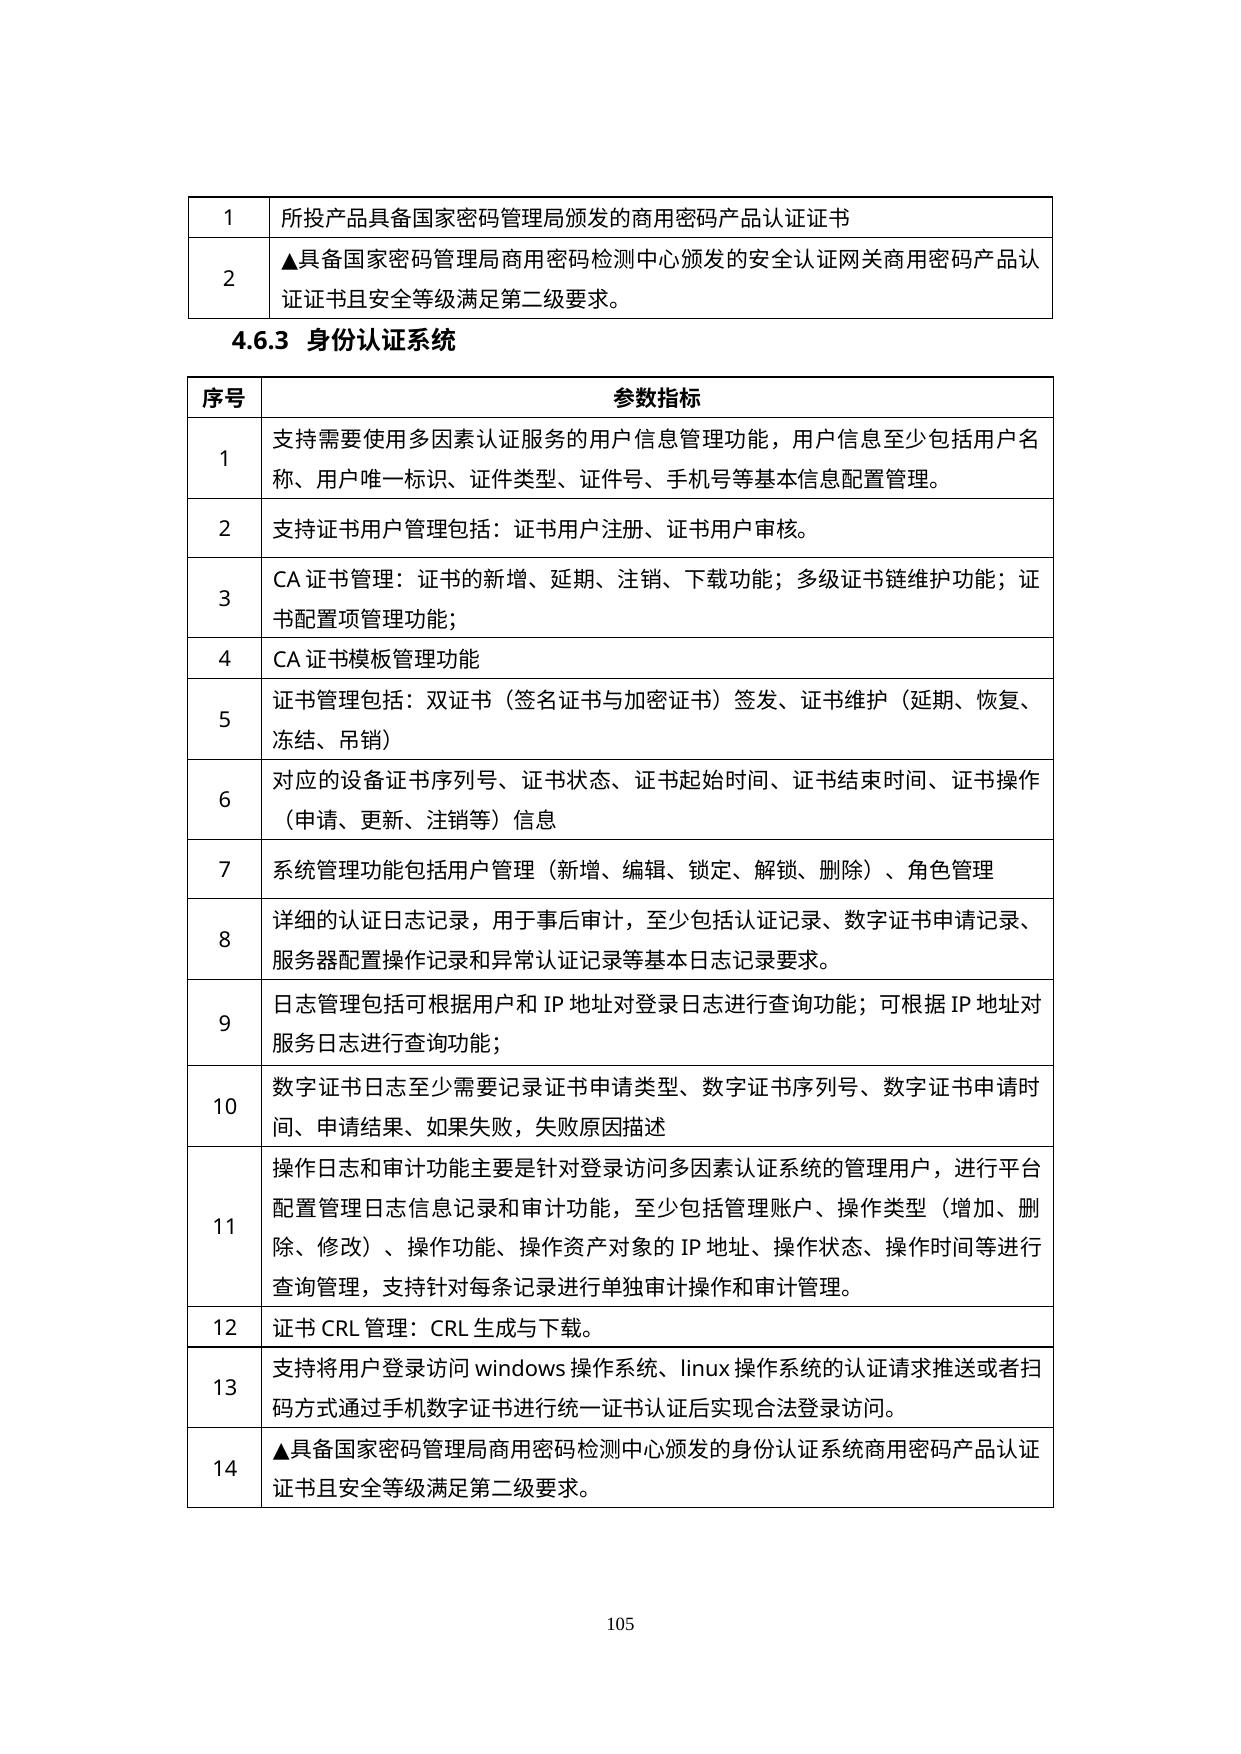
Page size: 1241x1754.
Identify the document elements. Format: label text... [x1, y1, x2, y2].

table_cell 日志管理包括可根据用户和IP地址对登录日志进行查询功能；可根据IP地址对服务日志进行查询功能； [262, 980, 1053, 1065]
table_cell 10 [188, 1066, 261, 1146]
table_cell 12 [188, 1307, 261, 1346]
table_cell 9 [188, 980, 261, 1065]
table_cell CA证书模板管理功能 [262, 638, 1053, 678]
table_cell 3 [188, 558, 261, 637]
table_cell CA证书管理：证书的新增、延期、注销、下载功能；多级证书链维护功能；证书配置项管理功能； [262, 558, 1053, 637]
subtitle 身份认证系统 [232, 319, 1053, 358]
table_cell 4 [188, 638, 261, 678]
table_cell 6 [188, 760, 261, 839]
table_cell 系统管理功能包括用户管理（新增、编辑、锁定、解锁、删除）、角色管理 [262, 840, 1053, 898]
table_cell 证书CRL管理：CRL生成与下载。 [262, 1307, 1053, 1346]
table_cell 证书管理包括：双证书（签名证书与加密证书）签发、证书维护（延期、恢复、冻结、吊销） [262, 679, 1053, 758]
table_cell 13 [188, 1348, 261, 1427]
table_cell 详细的认证日志记录，用于事后审计，至少包括认证记录、数字证书申请记录、服务器配置操作记录和异常认证记录等基本日志记录要求。 [262, 899, 1053, 979]
table_cell 支持需要使用多因素认证服务的用户信息管理功能，用户信息至少包括用户名称、用户唯一标识、证件类型、证件号、手机号等基本信息配置管理。 [262, 418, 1053, 497]
table_cell 7 [188, 840, 261, 898]
table_cell 操作日志和审计功能主要是针对登录访问多因素认证系统的管理用户，进行平台配置管理日志信息记录和审计功能，至少包括管理账户、操作类型（增加、删除、修改）、操作功能、操作资产对象的IP地址、操作状态、操作时间等进行查询管理，支持针对每条记录进行单独审计操作和审计管理。 [262, 1147, 1053, 1306]
table_cell 2 [189, 238, 269, 317]
table_cell ▲具备国家密码管理局商用密码检测中心颁发的安全认证网关商用密码产品认证证书且安全等级满足第二级要求。 [270, 238, 1052, 317]
table_cell 支持将用户登录访问windows操作系统、linux操作系统的认证请求推送或者扫码方式通过手机数字证书进行统一证书认证后实现合法登录访问。 [262, 1348, 1053, 1427]
table_cell 支持证书用户管理包括：证书用户注册、证书用户审核。 [262, 499, 1053, 557]
table_header 序号 [188, 378, 261, 417]
table_cell 数字证书日志至少需要记录证书申请类型、数字证书序列号、数字证书申请时间、申请结果、如果失败，失败原因描述 [262, 1066, 1053, 1146]
table_cell 1 [188, 418, 261, 497]
table_cell 14 [188, 1428, 261, 1507]
table_cell 5 [188, 679, 261, 758]
table_cell 1 [189, 198, 269, 237]
table_cell 2 [188, 499, 261, 557]
table_cell ▲具备国家密码管理局商用密码检测中心颁发的身份认证系统商用密码产品认证证书且安全等级满足第二级要求。 [262, 1428, 1053, 1507]
table_cell 所投产品具备国家密码管理局颁发的商用密码产品认证证书 [270, 198, 1052, 237]
table_header 参数指标 [262, 378, 1053, 417]
table_cell 8 [188, 899, 261, 979]
table_cell 11 [188, 1147, 261, 1306]
table_cell 对应的设备证书序列号、证书状态、证书起始时间、证书结束时间、证书操作（申请、更新、注销等）信息 [262, 760, 1053, 839]
